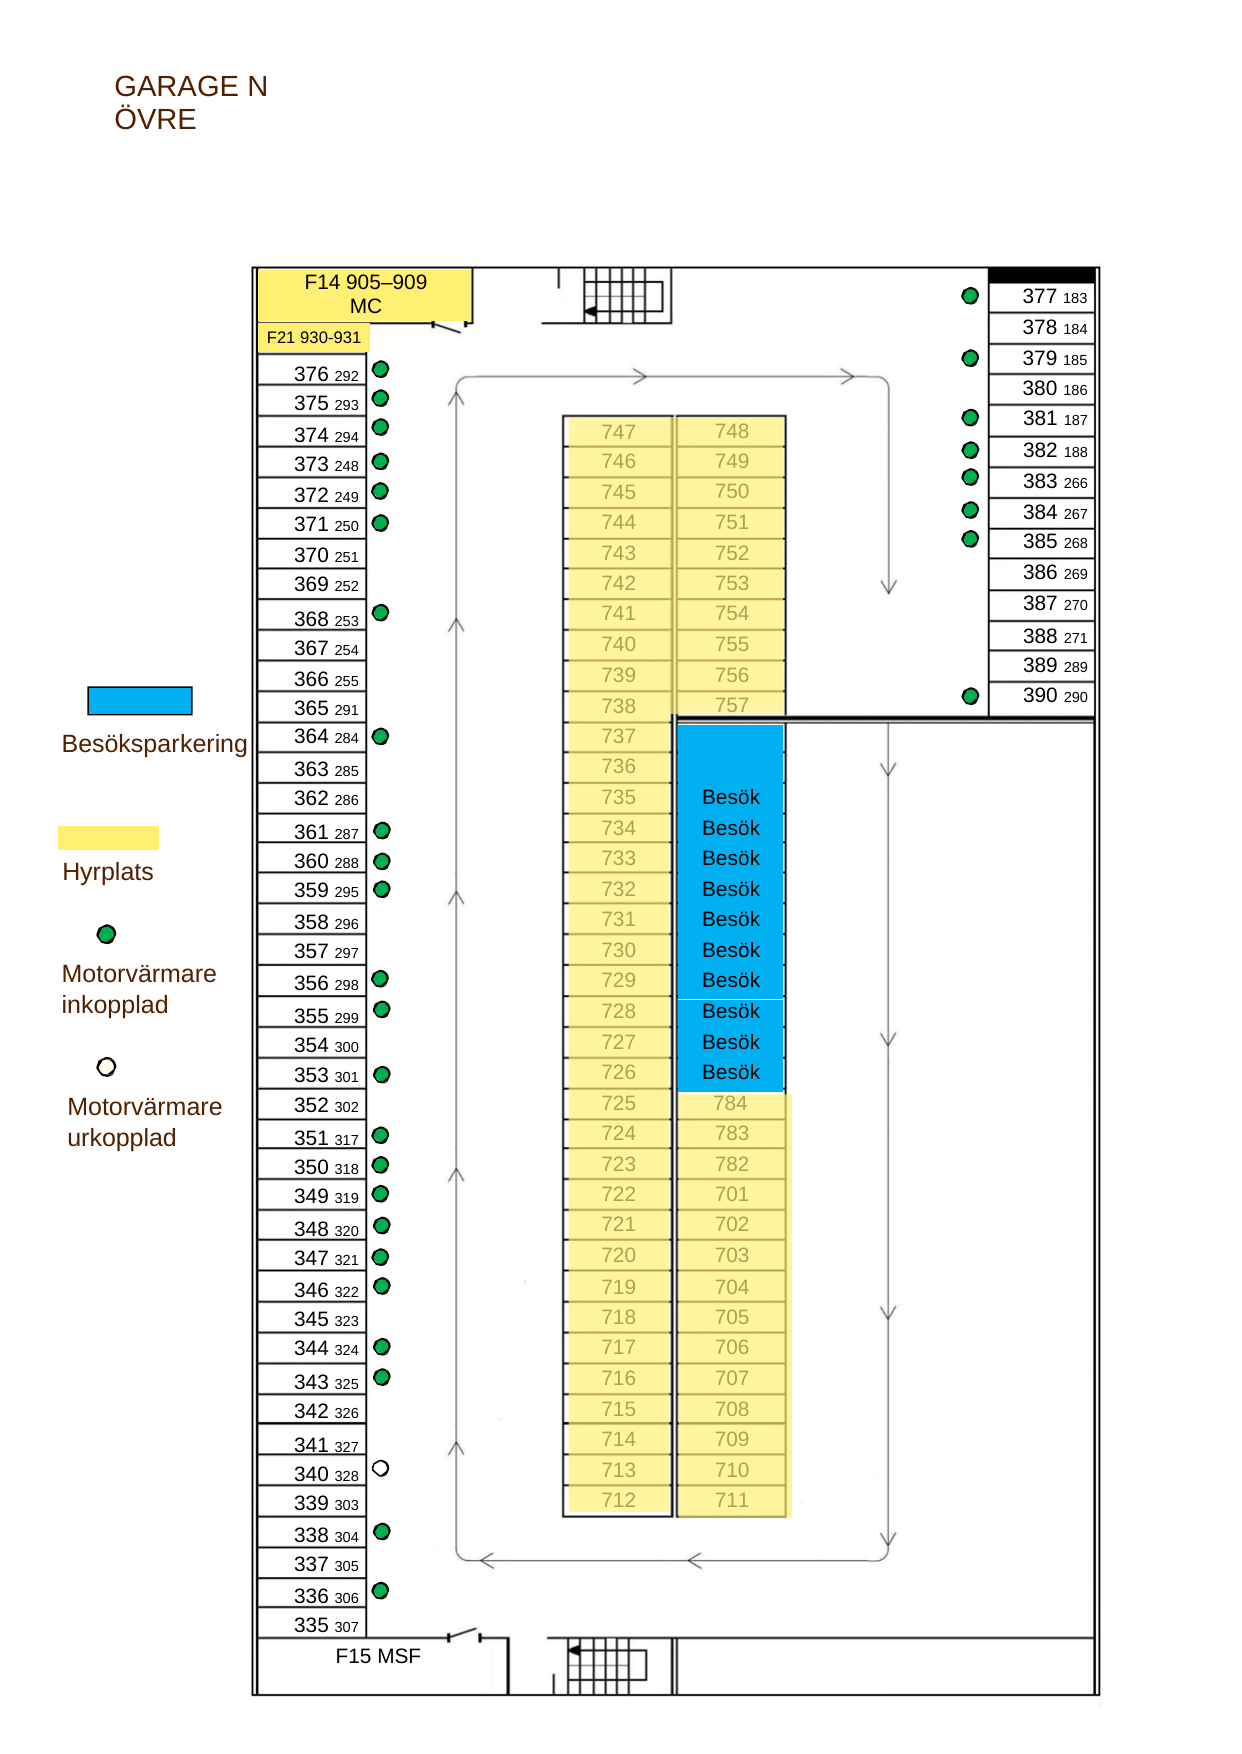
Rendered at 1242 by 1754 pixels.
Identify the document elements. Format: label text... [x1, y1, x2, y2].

text 383 266 [1023, 469, 1096, 493]
picture [241, 257, 1108, 1709]
text F15 MSF [335, 1644, 428, 1668]
text 379 185 [1022, 346, 1096, 369]
text 387 270 [1023, 591, 1096, 615]
text 377 183 [1022, 284, 1111, 308]
text Hyrplats [62, 856, 250, 885]
text F14 905–909 [302, 269, 429, 293]
text Besöksparkering [61, 729, 256, 758]
text 388 271 [1023, 624, 1096, 648]
text 380 186 [1022, 376, 1096, 399]
text GARAGE N ÖVRE [114, 69, 277, 137]
text 382 188 [1023, 437, 1111, 461]
text 381 187 [1023, 406, 1096, 429]
text 386 269 [1023, 560, 1096, 584]
text 390 290 [1023, 683, 1096, 707]
text 378 184 [1022, 315, 1096, 339]
text 389 289 [1023, 653, 1096, 677]
text 384 267 [1023, 500, 1096, 524]
text Motorvärmare inkopplad [61, 959, 223, 1019]
text Motorvärmare urkopplad [67, 1091, 229, 1151]
text 385 268 [1023, 529, 1096, 553]
text MC [345, 293, 387, 317]
